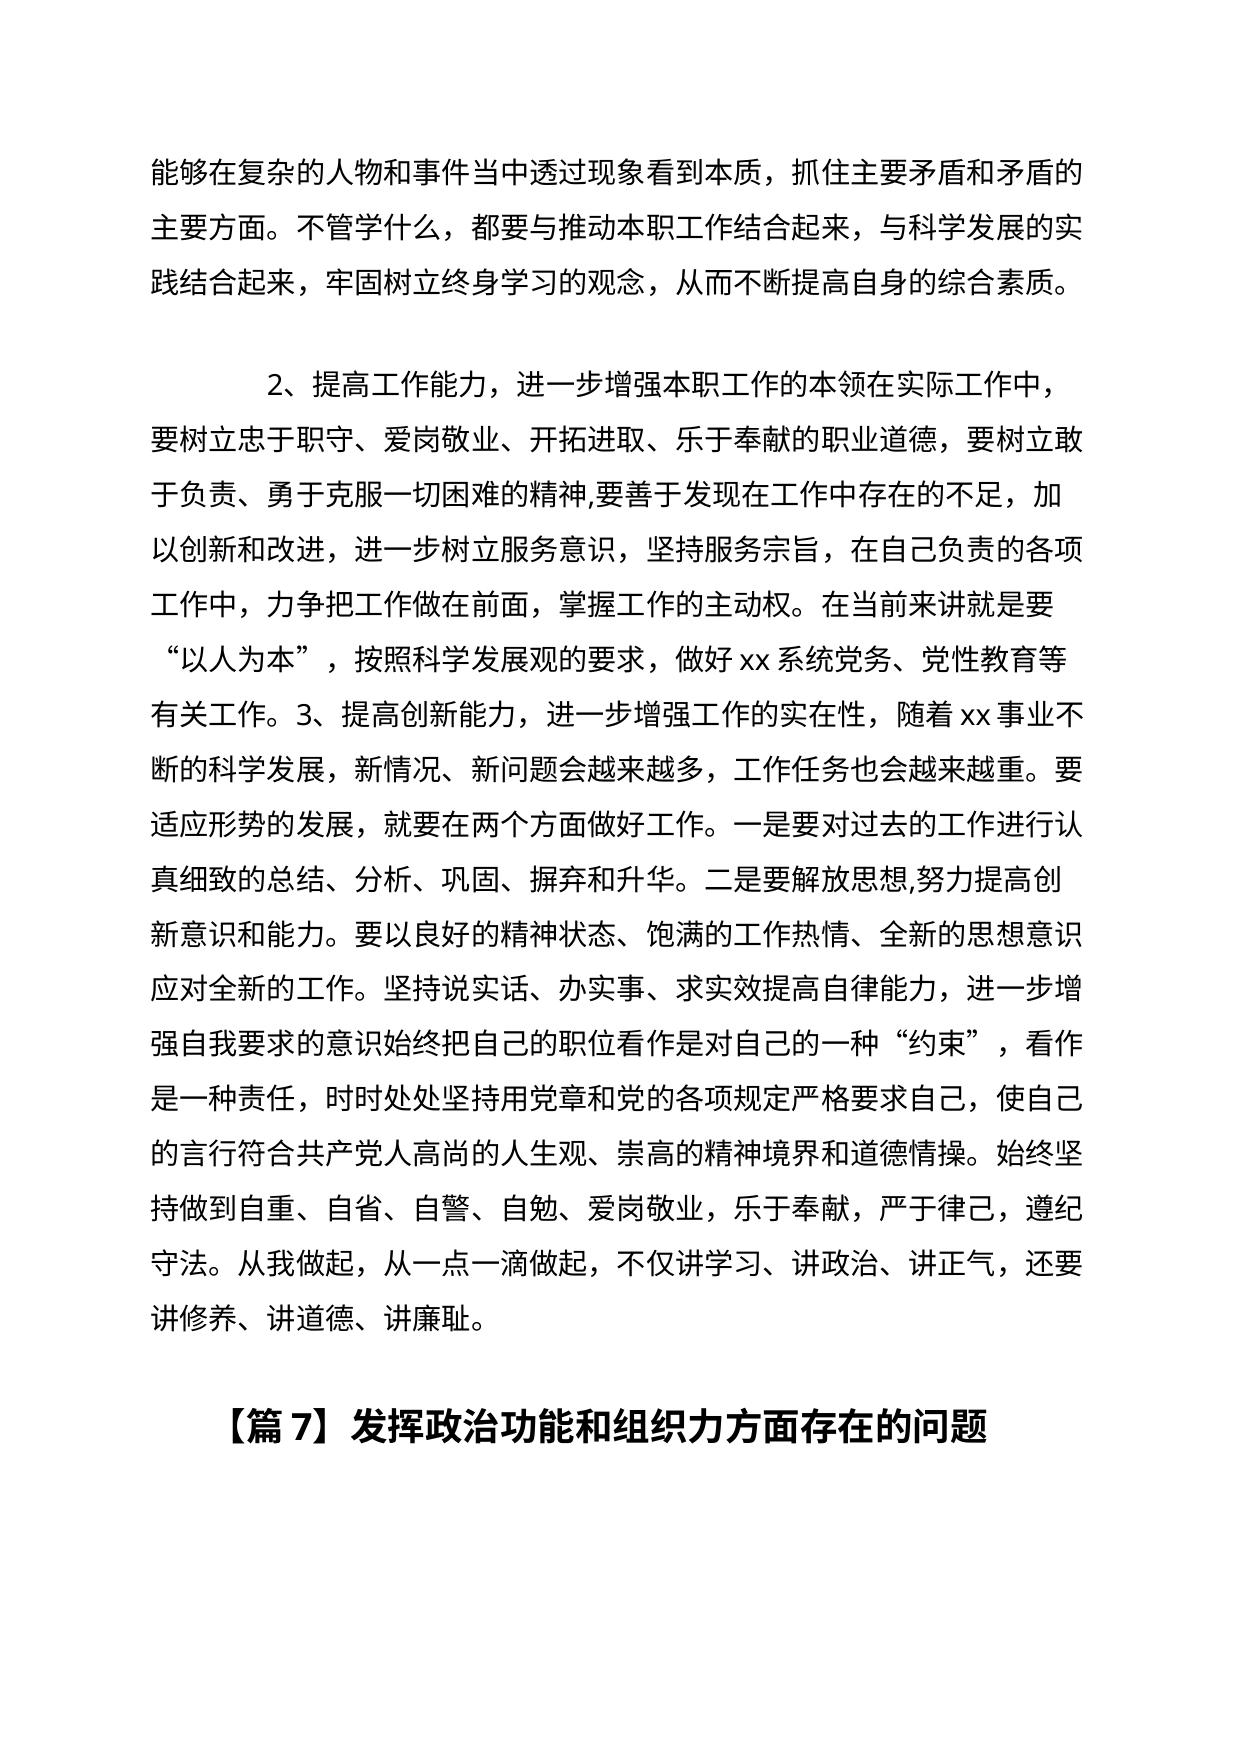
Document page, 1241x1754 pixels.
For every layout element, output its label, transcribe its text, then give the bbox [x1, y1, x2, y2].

text 2、提高工作能力，进一步增强本职工作的本领在实际工作中，要树立忠于职守、爱岗敬业、开拓进取、乐于奉献的职业道德，要树立敢于负责、勇于克服一切困难的精神,要善于发现在工作中存在的不足，加以创新和改进，进一步树立服务意识，坚持服务宗旨，在自己负责的各项工作中，力争把工作做在前面，掌握工作的主动权。在当前来讲就是要“以人为本”，按照科学发展观的要求，做好xx系统党务、党性教育等有关工作。3、提高创新能力，进一步增强工作的实在性，随着xx事业不断的科学发展，新情况、新问题会越来越多，工作任务也会越来越重。要适应形势的发展，就要在两个方面做好工作。一是要对过去的工作进行认真细致的总结、分析、巩固、摒弃和升华。二是要解放思想,努力提高创新意识和能力。要以良好的精神状态、饱满的工作热情、全新的思想意识应对全新的工作。坚持说实话、办实事、求实效提高自律能力，进一步增强自我要求的意识始终把自己的职位看作是对自己的一种“约束”，看作是一种责任，时时处处坚持用党章和党的各项规定严格要求自己，使自己的言行符合共产党人高尚的人生观、崇高的精神境界和道德情操。始终坚持做到自重、自省、自警、自勉、爱岗敬业，乐于奉献，严于律己，遵纪守法。从我做起，从一点一滴做起，不仅讲学习、讲政治、讲正气，还要讲修养、讲道德、讲廉耻。 [150, 362, 1090, 1338]
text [150, 150, 1090, 302]
text 【篇7】发挥政治功能和组织力方面存在的问题 [150, 1397, 1090, 1452]
